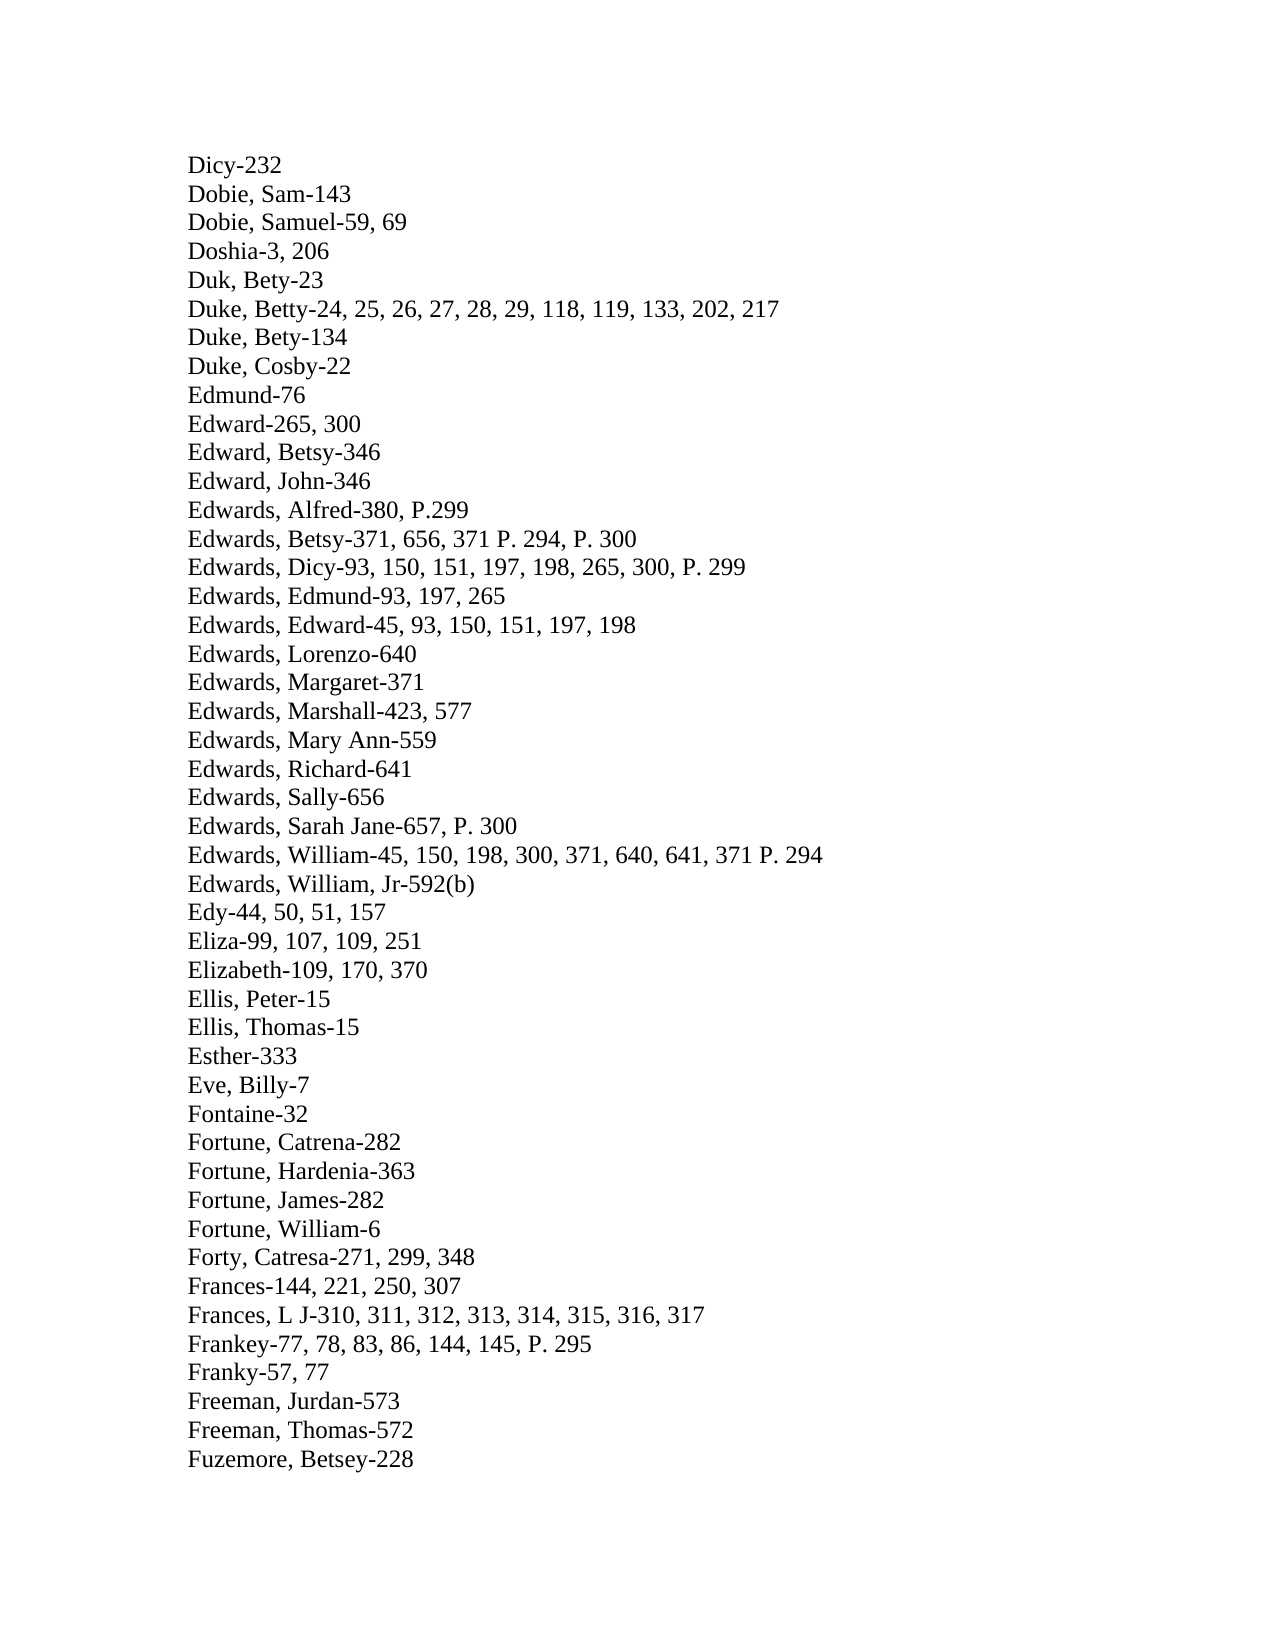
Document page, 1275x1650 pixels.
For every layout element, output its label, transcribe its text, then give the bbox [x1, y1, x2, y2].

text Fortune, William-6 [187, 1214, 1087, 1242]
text Fortune, Catrena-282 [187, 1127, 1087, 1156]
text Edwards, Dicy-93, 150, 151, 197, 198, 265, 300, P. 299 [187, 552, 1087, 581]
text Esther-333 [187, 1041, 1087, 1070]
text Eliza-99, 107, 109, 251 [187, 926, 1087, 955]
text , L J-310, 311, 312, 313, 314, 315, 316, 317 [187, 1300, 1087, 1329]
text Duke, Betty-24, 25, 26, 27, 28, 29, 118, 119, 133, 202, 217 [187, 294, 1087, 322]
text Edwards, Edward-45, 93, 150, 151, 197, 198 [187, 610, 1087, 639]
text Edy-44, 50, 51, 157 [187, 897, 1087, 926]
text Edwards, Sarah Jane-657, P. 300 [187, 811, 1087, 840]
text Edwards, Margaret-371 [187, 667, 1087, 696]
text Edwards, Betsy-371, 656, 371 P. 294, P. 300 [187, 524, 1087, 552]
text Edwards, Mary Ann-559 [187, 725, 1087, 754]
text Frances-144, 221, 250, 307 [187, 1271, 1087, 1300]
text Fortune, Hardenia-363 [187, 1156, 1087, 1185]
text Franky-57, 77 [187, 1357, 1087, 1386]
text Freeman, Thomas-572 [187, 1415, 1087, 1444]
text Duk, Bety-23 [187, 265, 1087, 294]
text Dicy-232 [187, 150, 1087, 179]
text Edwards, Alfred-380, P.299 [187, 495, 1087, 524]
text Dobie, Samuel-59, 69 [187, 207, 1087, 236]
text Eve, Billy-7 [187, 1070, 1087, 1099]
text Edwards, Marshall-423, 577 [187, 696, 1087, 725]
text Fuzemore, Betsey-228 [187, 1444, 1087, 1472]
text Edmund-76 [187, 380, 1087, 409]
text Doshia-3, 206 [187, 236, 1087, 265]
text Fortune, James-282 [187, 1185, 1087, 1214]
text Edward-265, 300 [187, 409, 1087, 437]
text Frankey-77, 78, 83, 86, 144, 145, P. 295 [187, 1329, 1087, 1357]
text Forty, Catresa-271, 299, 348 [187, 1242, 1087, 1271]
text Fontaine-32 [187, 1099, 1087, 1127]
text Edwards, Lorenzo-640 [187, 639, 1087, 667]
text Edward, John-346 [187, 466, 1087, 495]
text Freeman, Jurdan-573 [187, 1386, 1087, 1415]
text Edward, Betsy-346 [187, 437, 1087, 466]
text Edwards, William, Jr-592(b) [187, 869, 1087, 897]
text Edwards, William-45, 150, 198, 300, 371, 640, 641, 371 P. 294 [187, 840, 1087, 869]
text Edwards, Sally-656 [187, 782, 1087, 811]
text Elizabeth-109, 170, 370 [187, 955, 1087, 984]
text Edwards, Richard-641 [187, 754, 1087, 782]
text Ellis, Thomas-15 [187, 1012, 1087, 1041]
text Edwards, Edmund-93, 197, 265 [187, 581, 1087, 610]
text Dobie, Sam-143 [187, 179, 1087, 207]
text Duke, Cosby-22 [187, 351, 1087, 380]
text Ellis, Peter-15 [187, 984, 1087, 1012]
text Duke, Bety-134 [187, 322, 1087, 351]
